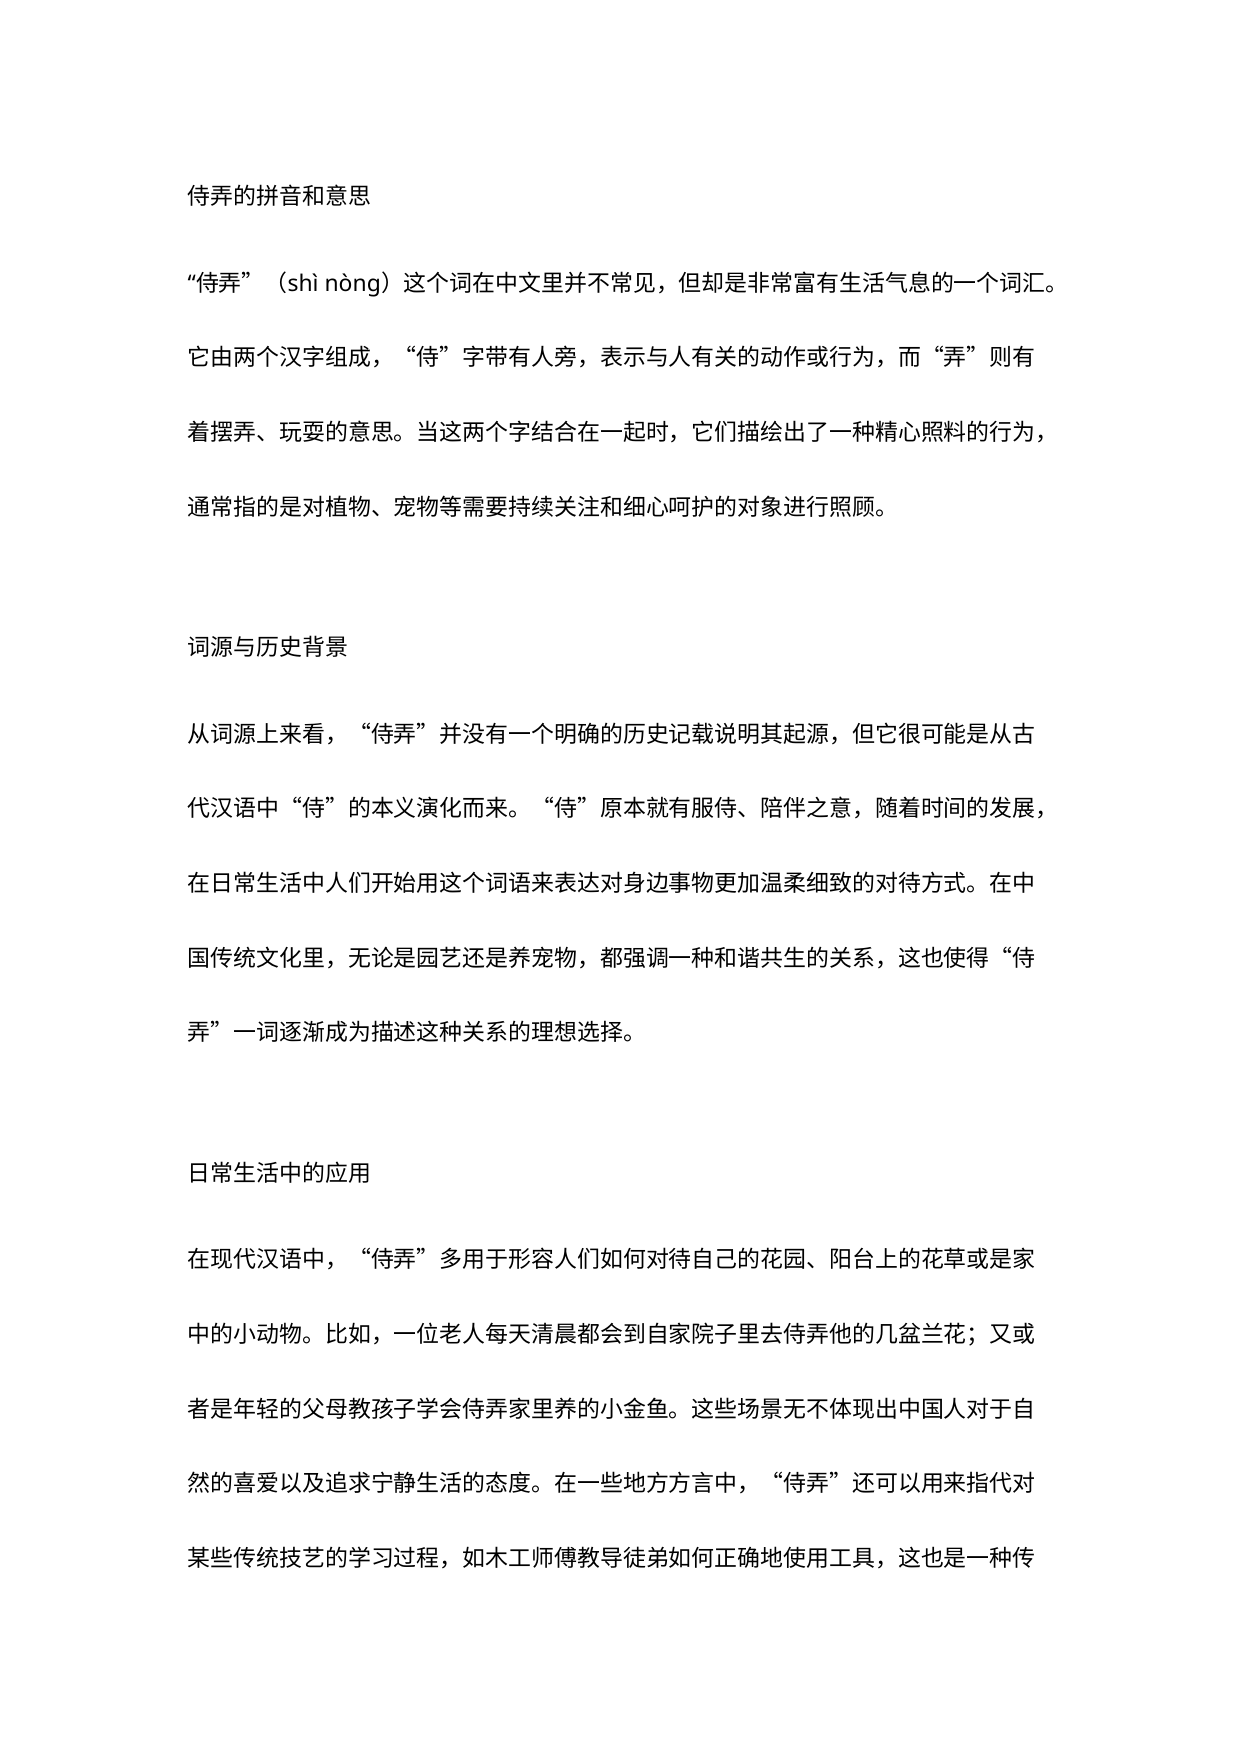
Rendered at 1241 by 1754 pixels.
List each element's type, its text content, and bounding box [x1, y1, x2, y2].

text 词源与历史背景 [187, 613, 1053, 678]
text “侍弄”（shì nòng）这个词在中文里并不常见，但却是非常富有生活气息的一个词汇。它由两个汉字组成，“侍”字带有人旁，表示与人有关的动作或行为，而“弄”则有着摆弄、玩耍的意思。当这两个字结合在一起时，它们描绘出了一种精心照料的行为，通常指的是对植物、宠物等需要持续关注和细心呵护的对象进行照顾。 [187, 248, 1053, 538]
text 日常生活中的应用 [187, 1139, 1053, 1204]
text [187, 1225, 1053, 1589]
text 从词源上来看，“侍弄”并没有一个明确的历史记载说明其起源，但它很可能是从古代汉语中“侍”的本义演化而来。“侍”原本就有服侍、陪伴之意，随着时间的发展，在日常生活中人们开始用这个词语来表达对身边事物更加温柔细致的对待方式。在中国传统文化里，无论是园艺还是养宠物，都强调一种和谐共生的关系，这也使得“侍弄”一词逐渐成为描述这种关系的理想选择。 [187, 699, 1053, 1063]
text 侍弄的拼音和意思 [187, 162, 1053, 227]
